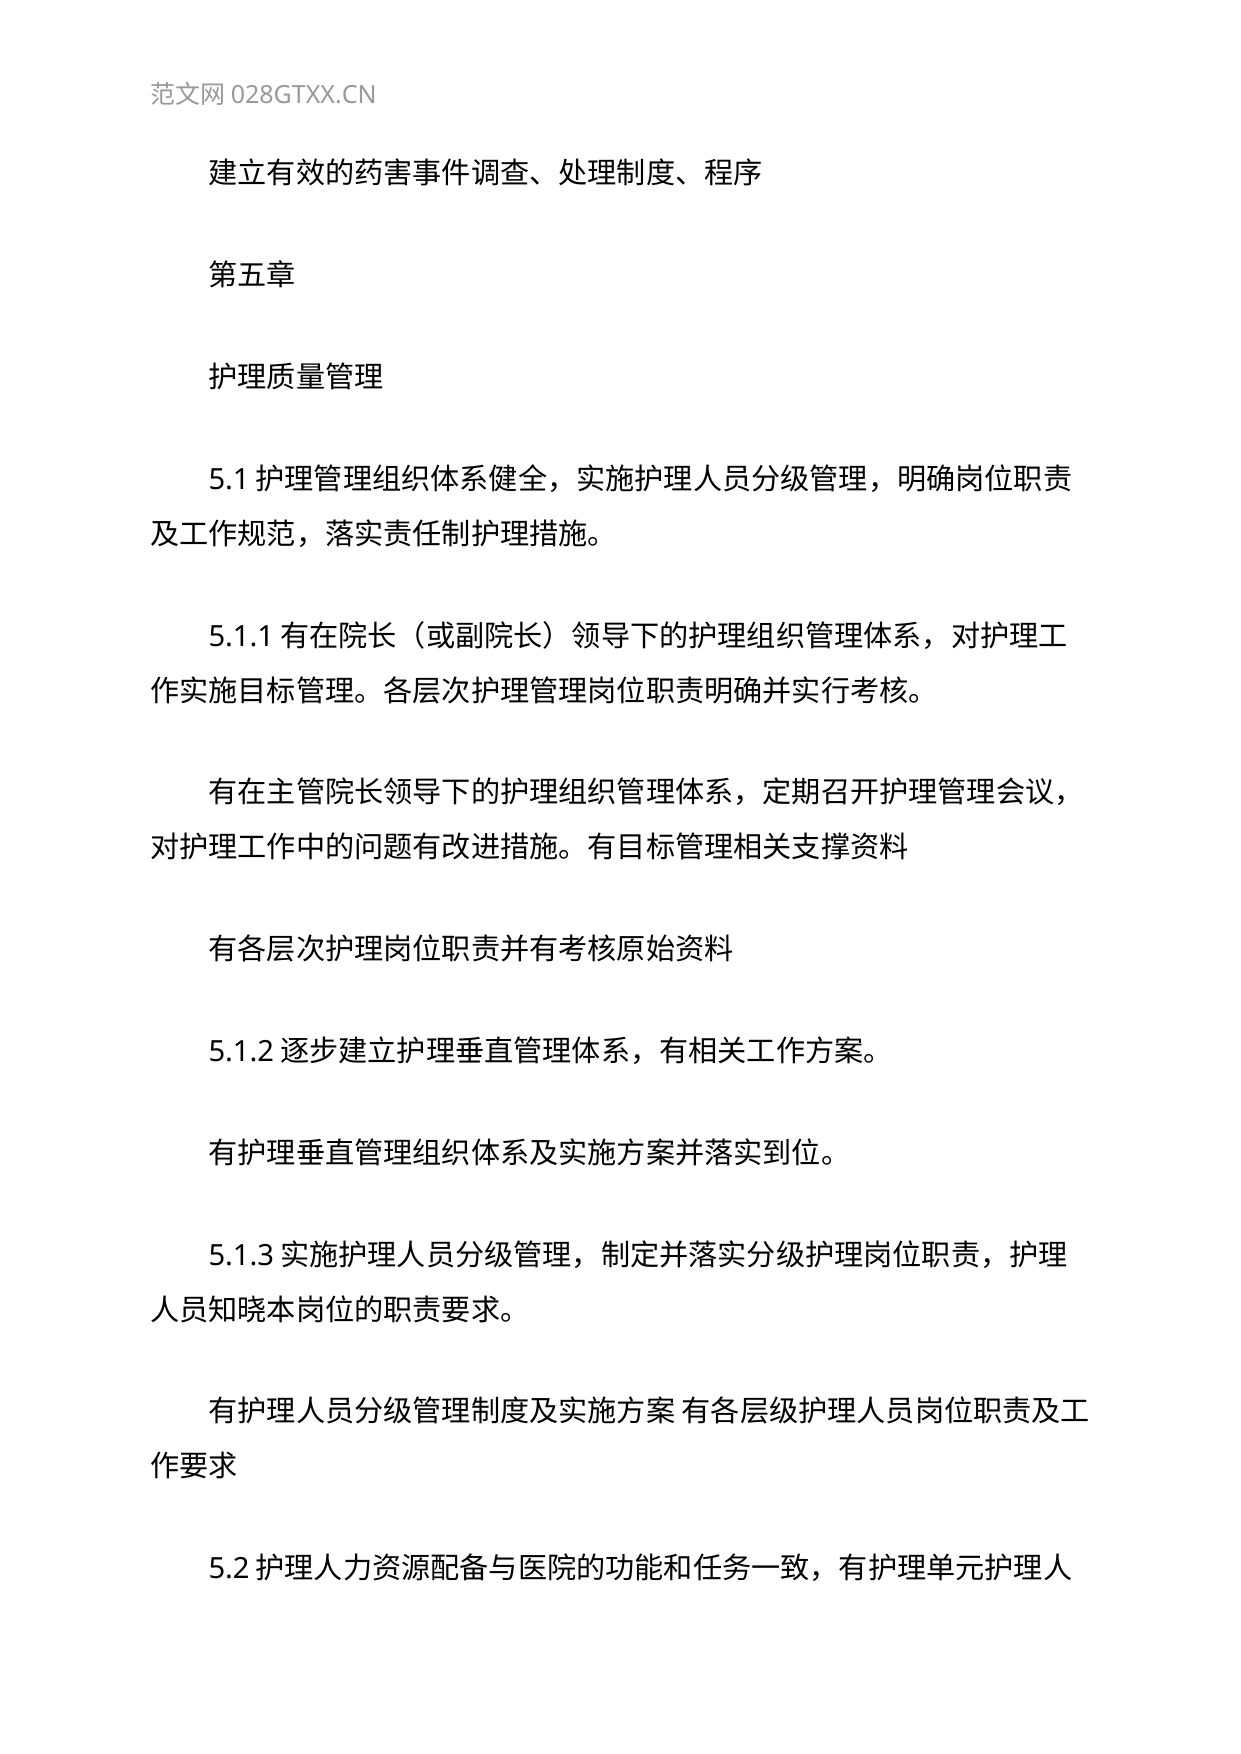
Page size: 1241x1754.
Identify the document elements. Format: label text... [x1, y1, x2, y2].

text 5.1护理管理组织体系健全，实施护理人员分级管理，明确岗位职责及工作规范，落实责任制护理措施。 [150, 455, 1090, 553]
text 5.1.1有在院长（或副院长）领导下的护理组织管理体系，对护理工作实施目标管理。各层次护理管理岗位职责明确并实行考核。 [150, 612, 1090, 709]
text 5.1.3实施护理人员分级管理，制定并落实分级护理岗位职责，护理人员知晓本岗位的职责要求。 [150, 1231, 1090, 1328]
text 有护理垂直管理组织体系及实施方案并落实到位。 [150, 1129, 1090, 1172]
text 5.1.2逐步建立护理垂直管理体系，有相关工作方案。 [150, 1027, 1090, 1070]
text 有在主管院长领导下的护理组织管理体系，定期召开护理管理会议，对护理工作中的问题有改进措施。有目标管理相关支撑资料 [150, 769, 1090, 866]
text 有各层次护理岗位职责并有考核原始资料 [150, 926, 1090, 968]
text 护理质量管理 [150, 353, 1090, 396]
text 第五章 [150, 252, 1090, 294]
text 有护理人员分级管理制度及实施方案 有各层级护理人员岗位职责及工作要求 [150, 1388, 1090, 1485]
text 建立有效的药害事件调查、处理制度、程序 [150, 150, 1090, 192]
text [150, 1544, 1090, 1587]
